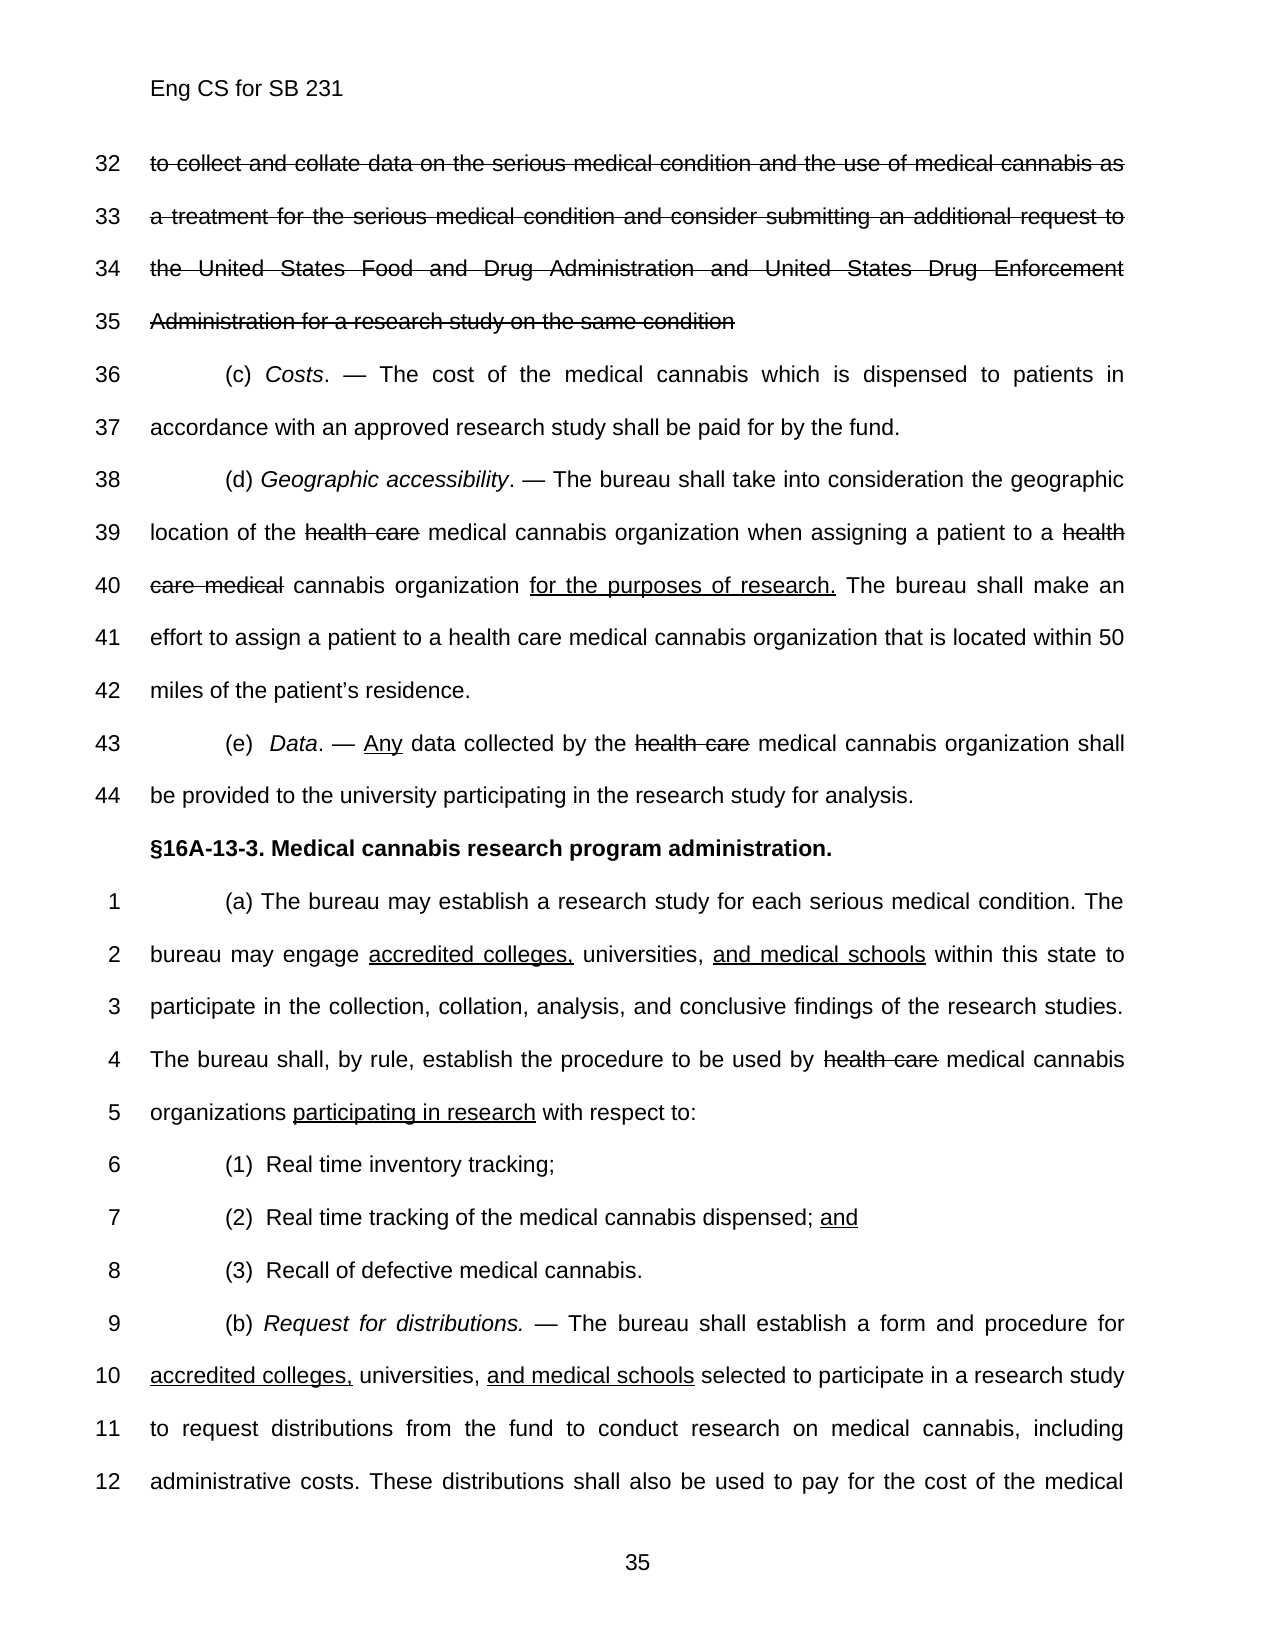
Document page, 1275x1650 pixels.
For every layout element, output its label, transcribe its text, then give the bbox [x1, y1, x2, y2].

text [150, 1309, 1125, 1494]
text (c) Costs. — The cost of the medical cannabis which is dispensed to patients in accordance with an approved research study shall be paid for by the fund. [150, 361, 1125, 440]
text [150, 150, 1125, 164]
text (1) Real time inventory tracking; [150, 1151, 1125, 1178]
text (d) Geographic accessibility. — The bureau shall take into consideration the geographic location of the health care medical cannabis organization when assigning a patient to a health care medical cannabis organization for the purposes of research. The bureau shall make an effort to assign a patient to a health care medical cannabis organization that is located within 50 miles of the patient’s residence. [150, 466, 1125, 703]
subtitle §16A-13-3. Medical cannabis research program administration. [150, 835, 1125, 862]
text (3) Recall of defective medical cannabis. [150, 1257, 1125, 1283]
text (a) The bureau may establish a research study for each serious medical condition. The bureau may engage accredited colleges, universities, and medical schools within this state to participate in the collection, collation, analysis, and conclusive findings of the research studies. The bureau shall, by rule, establish the procedure to be used by health care medical cannabis organizations participating in research with respect to: [150, 888, 1125, 1125]
text (2) Real time tracking of the medical cannabis dispensed; and [150, 1204, 1125, 1231]
text (e) Data. — Any data collected by the health care medical cannabis organization shall be provided to the university participating in the research study for analysis. [150, 730, 1125, 809]
